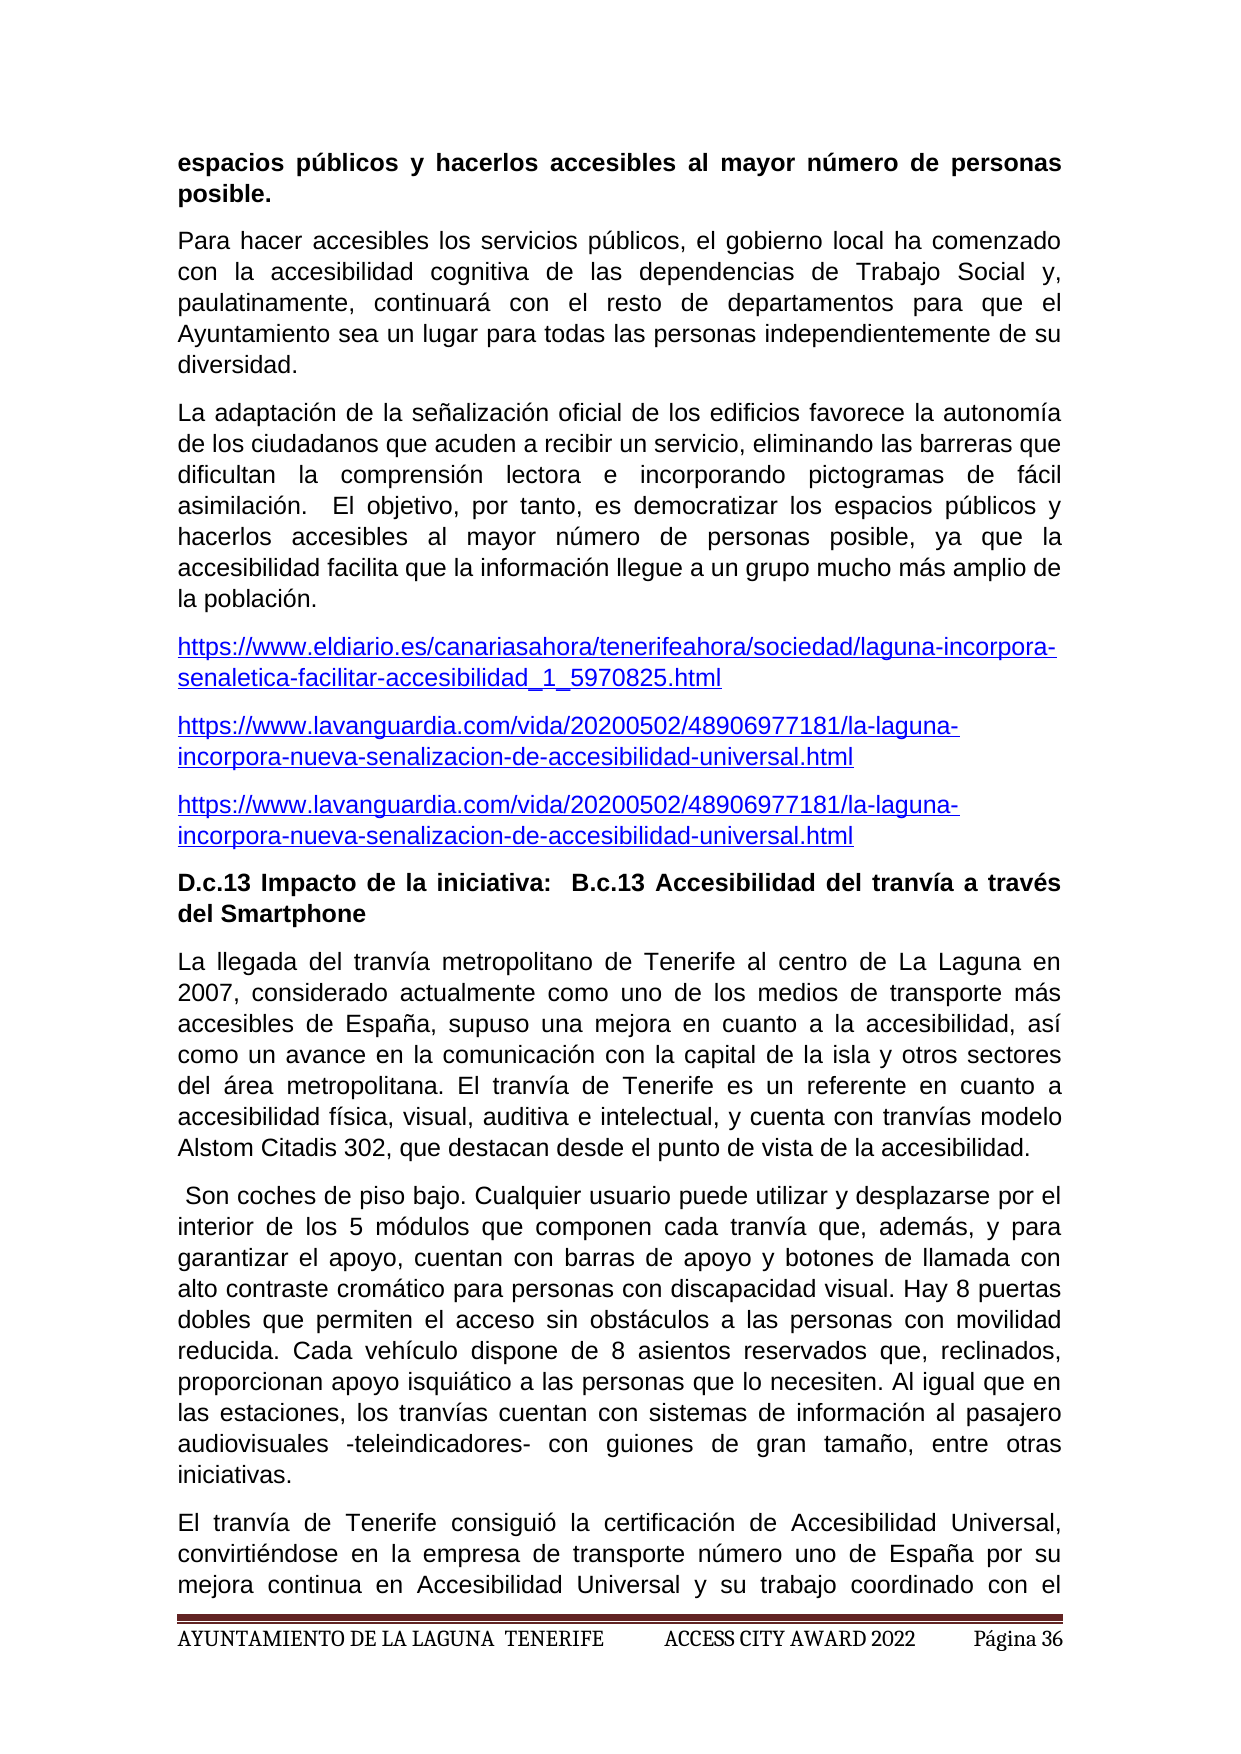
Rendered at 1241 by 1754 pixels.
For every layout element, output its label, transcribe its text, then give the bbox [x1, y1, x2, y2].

text La adaptación de la señalización oficial de los edificios favorece la autonomía de los ciudadanos que acuden a recibir un servicio, eliminando las barreras que dificultan la comprensión lectora e incorporando pictogramas de fácil asimilación. El objetivo, por tanto, es democratizar los espacios públicos y hacerlos accesibles al mayor número de personas posible, ya que la accesibilidad facilita que la información llegue a un grupo mucho más amplio de la población. [177, 398, 1063, 613]
text D.c.13 Impacto de la iniciativa: B.c.13 Accesibilidad del tranvía a través del Smartphone [177, 868, 1063, 928]
text La llegada del tranvía metropolitano de Tenerife al centro de La Laguna en 2007, considerado actualmente como uno de los medios de transporte más accesibles de España, supuso una mejora en cuanto a la accesibilidad, así como un avance en la comunicación con la capital de la isla y otros sectores del área metropolitana. El tranvía de Tenerife es un referente en cuanto a accesibilidad física, visual, auditiva e intelectual, y cuenta con tranvías modelo Alstom Citadis 302, que destacan desde el punto de vista de la accesibilidad. [177, 947, 1063, 1162]
text https://www.eldiario.es/canariasahora/tenerifeahora/sociedad/laguna-incorpora-senaletica-facilitar-accesibilidad_1_5970825.html [177, 632, 1063, 692]
text https://www.lavanguardia.com/vida/20200502/48906977181/la-laguna-incorpora-nueva-senalizacion-de-accesibilidad-universal.html [177, 711, 1063, 771]
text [177, 1508, 1063, 1599]
text https://www.lavanguardia.com/vida/20200502/48906977181/la-laguna-incorpora-nueva-senalizacion-de-accesibilidad-universal.html [177, 790, 1063, 849]
text Para hacer accesibles los servicios públicos, el gobierno local ha comenzado con la accesibilidad cognitiva de las dependencias de Trabajo Social y, paulatinamente, continuará con el resto de departamentos para que el Ayuntamiento sea un lugar para todas las personas independientemente de su diversidad. [177, 226, 1063, 379]
text Son coches de piso bajo. Cualquier usuario puede utilizar y desplazarse por el interior de los 5 módulos que componen cada tranvía que, además, y para garantizar el apoyo, cuentan con barras de apoyo y botones de llamada con alto contraste cromático para personas con discapacidad visual. Hay 8 puertas dobles que permiten el acceso sin obstáculos a las personas con movilidad reducida. Cada vehículo dispone de 8 asientos reservados que, reclinados, proporcionan apoyo isquiático a las personas que lo necesiten. Al igual que en las estaciones, los tranvías cuentan con sistemas de información al pasajero audiovisuales -teleindicadores- con guiones de gran tamaño, entre otras iniciativas. [177, 1181, 1063, 1489]
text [177, 148, 1063, 207]
